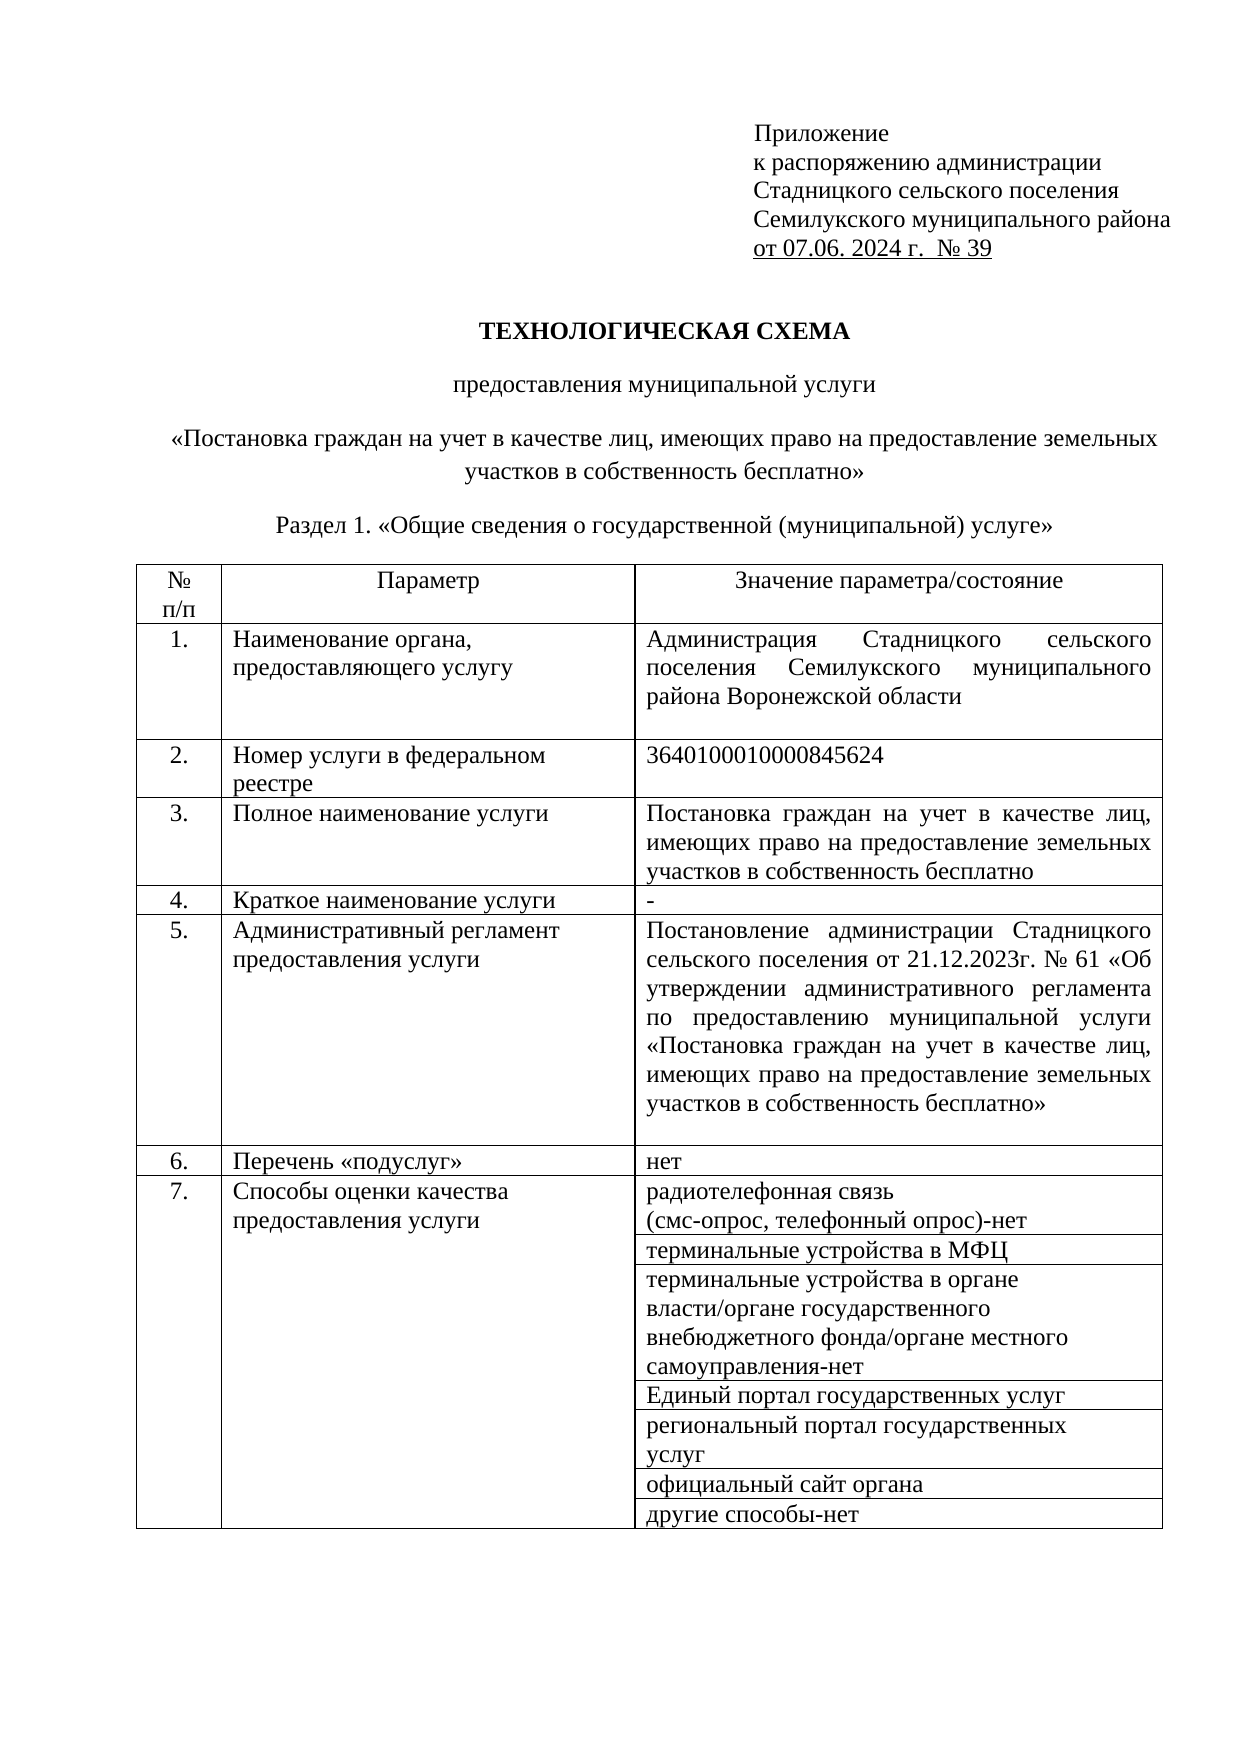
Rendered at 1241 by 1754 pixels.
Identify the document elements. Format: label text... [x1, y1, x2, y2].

text к распоряжению администрации Стадницкого сельского поселения Семилукского муниципального района [148, 147, 1181, 233]
table_cell Постановление администрации Стадницкого сельского поселения от 21.12.2023г. № 61 «Об утверждении административного регламента по предоставлению муниципальной услуги «Постановка граждан на учет в качестве лиц, имеющих право на предоставление земельных участков в собственность бесплатно» [636, 915, 1162, 1145]
text от 07.06. 2024 г. № 39 [148, 233, 1181, 262]
table_cell 4. [137, 886, 221, 914]
table_cell 6. [137, 1146, 221, 1175]
table_cell Наименование органа, предоставляющего услугу [222, 624, 634, 739]
table_cell Краткое наименование услуги [222, 886, 634, 914]
text Раздел 1. «Общие сведения о государственной (муниципальной) услуге» [148, 510, 1181, 539]
text ТЕХНОЛОГИЧЕСКАЯ СХЕМА [148, 316, 1181, 344]
table_cell Постановка граждан на учет в качестве лиц, имеющих право на предоставление земельных участков в собственность бесплатно [636, 798, 1162, 884]
table_cell региональный портал государственных услуг [636, 1410, 1162, 1468]
table_cell - [636, 886, 1162, 914]
text Приложение [148, 118, 1181, 147]
table_cell 2. [137, 740, 221, 797]
table_cell 3. [137, 798, 221, 884]
text предоставления муниципальной услуги [148, 369, 1181, 398]
table_header Значение параметра/состояние [636, 565, 1162, 623]
table_cell официальный сайт органа [636, 1469, 1162, 1498]
table_header № п/п [137, 565, 221, 623]
table_cell Единый портал государственных услуг [636, 1381, 1162, 1409]
table_cell 5. [137, 915, 221, 1145]
table_cell другие способы-нет [636, 1499, 1162, 1527]
table_cell Администрация Стадницкого сельского поселения Семилукского муниципального района Воронежской области [636, 624, 1162, 739]
table_cell Полное наименование услуги [222, 798, 634, 884]
table_cell нет [636, 1146, 1162, 1175]
table_cell Перечень «подуслуг» [222, 1146, 634, 1175]
table_cell Номер услуги в федеральном реестре [222, 740, 634, 797]
table_cell 3640100010000845624 [636, 740, 1162, 797]
table_header Параметр [222, 565, 634, 623]
table_cell 7. [137, 1176, 221, 1527]
table_cell терминальные устройства в МФЦ [636, 1235, 1162, 1263]
text «Постановка граждан на учет в качестве лиц, имеющих право на предоставление земельных участков в собственность бесплатно» [148, 423, 1181, 485]
table_cell радиотелефонная связь (смс-опрос, телефонный опрос)-нет [636, 1176, 1162, 1234]
table_cell Административный регламент предоставления услуги [222, 915, 634, 1145]
table_cell Способы оценки качества предоставления услуги [222, 1176, 634, 1527]
table_cell терминальные устройства в органе власти/органе государственного внебюджетного фонда/органе местного самоуправления-нет [636, 1265, 1162, 1379]
table_cell 1. [137, 624, 221, 739]
